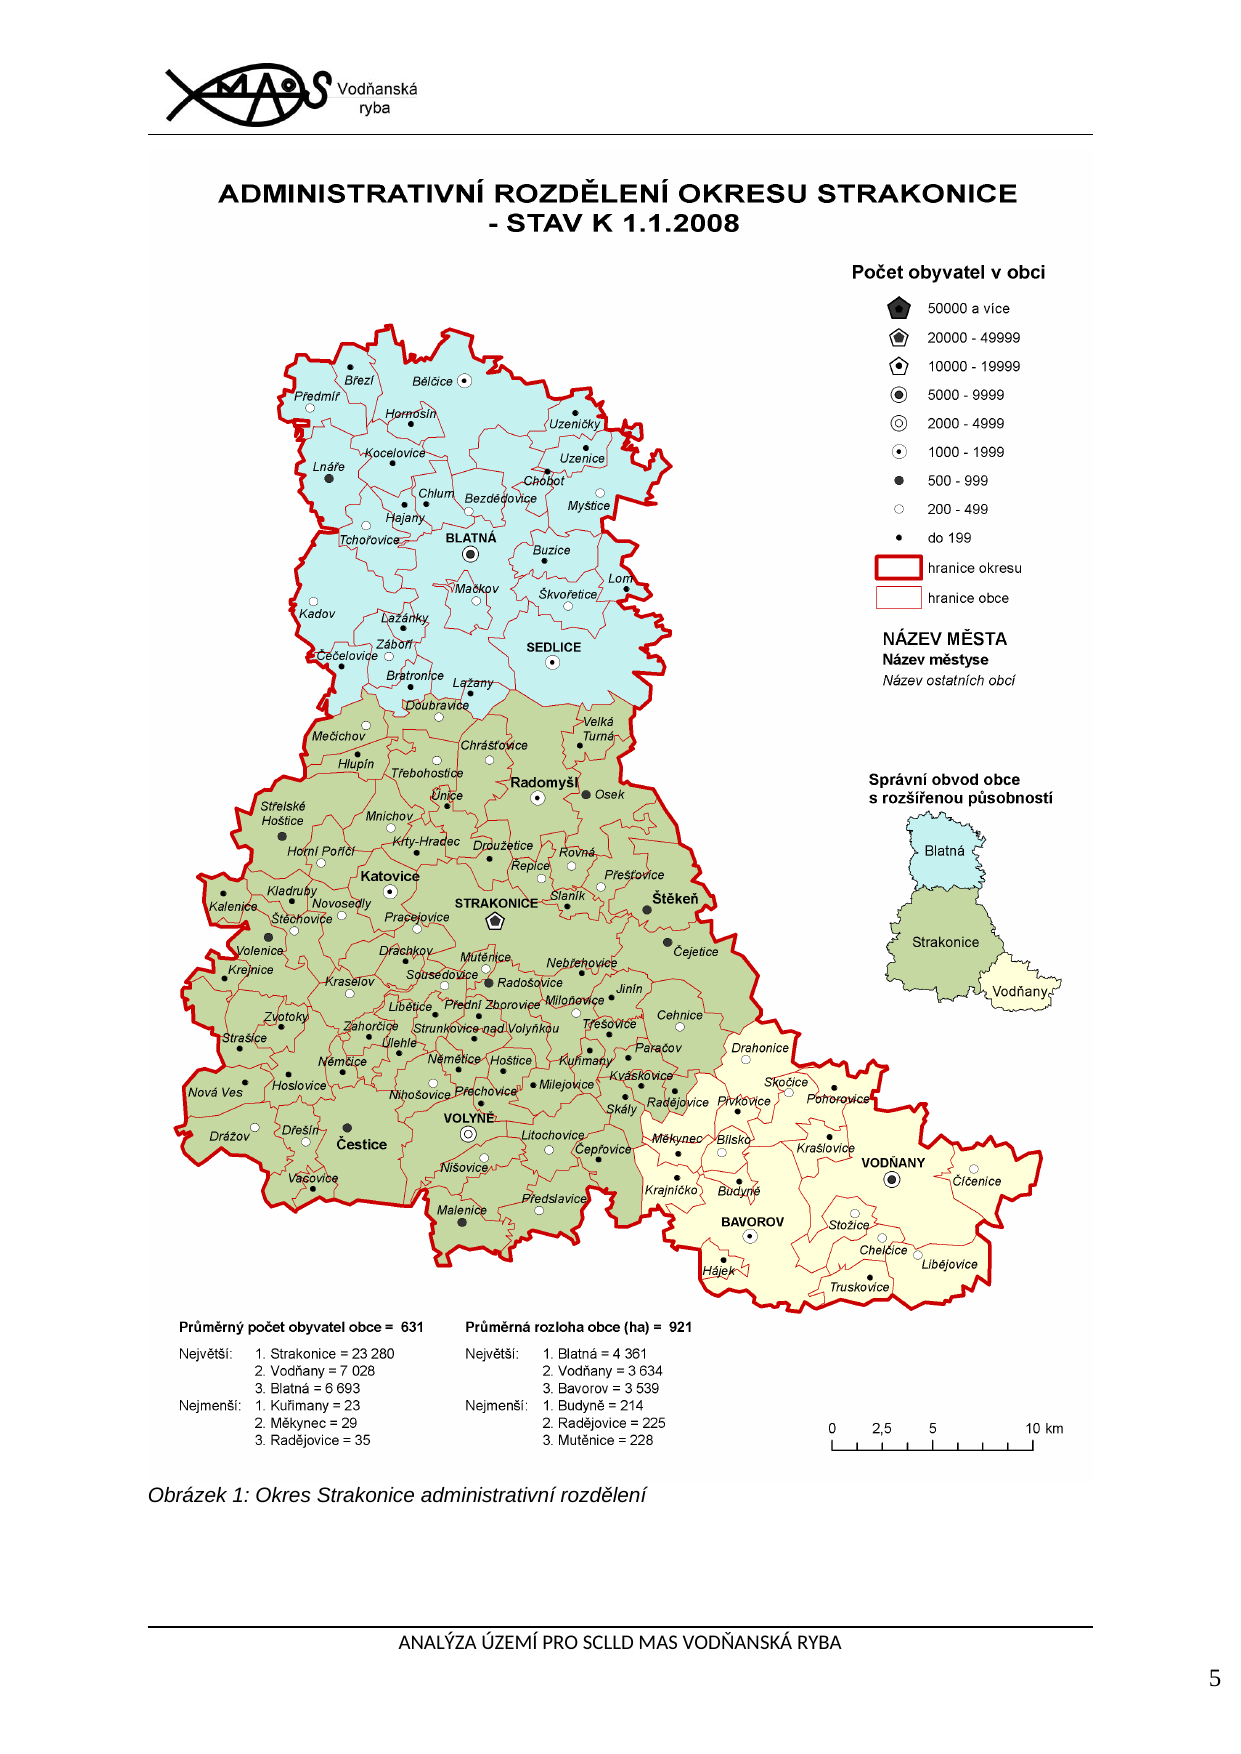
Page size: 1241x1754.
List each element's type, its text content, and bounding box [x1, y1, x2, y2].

picture [165, 63, 417, 127]
picture [147, 147, 1093, 1483]
